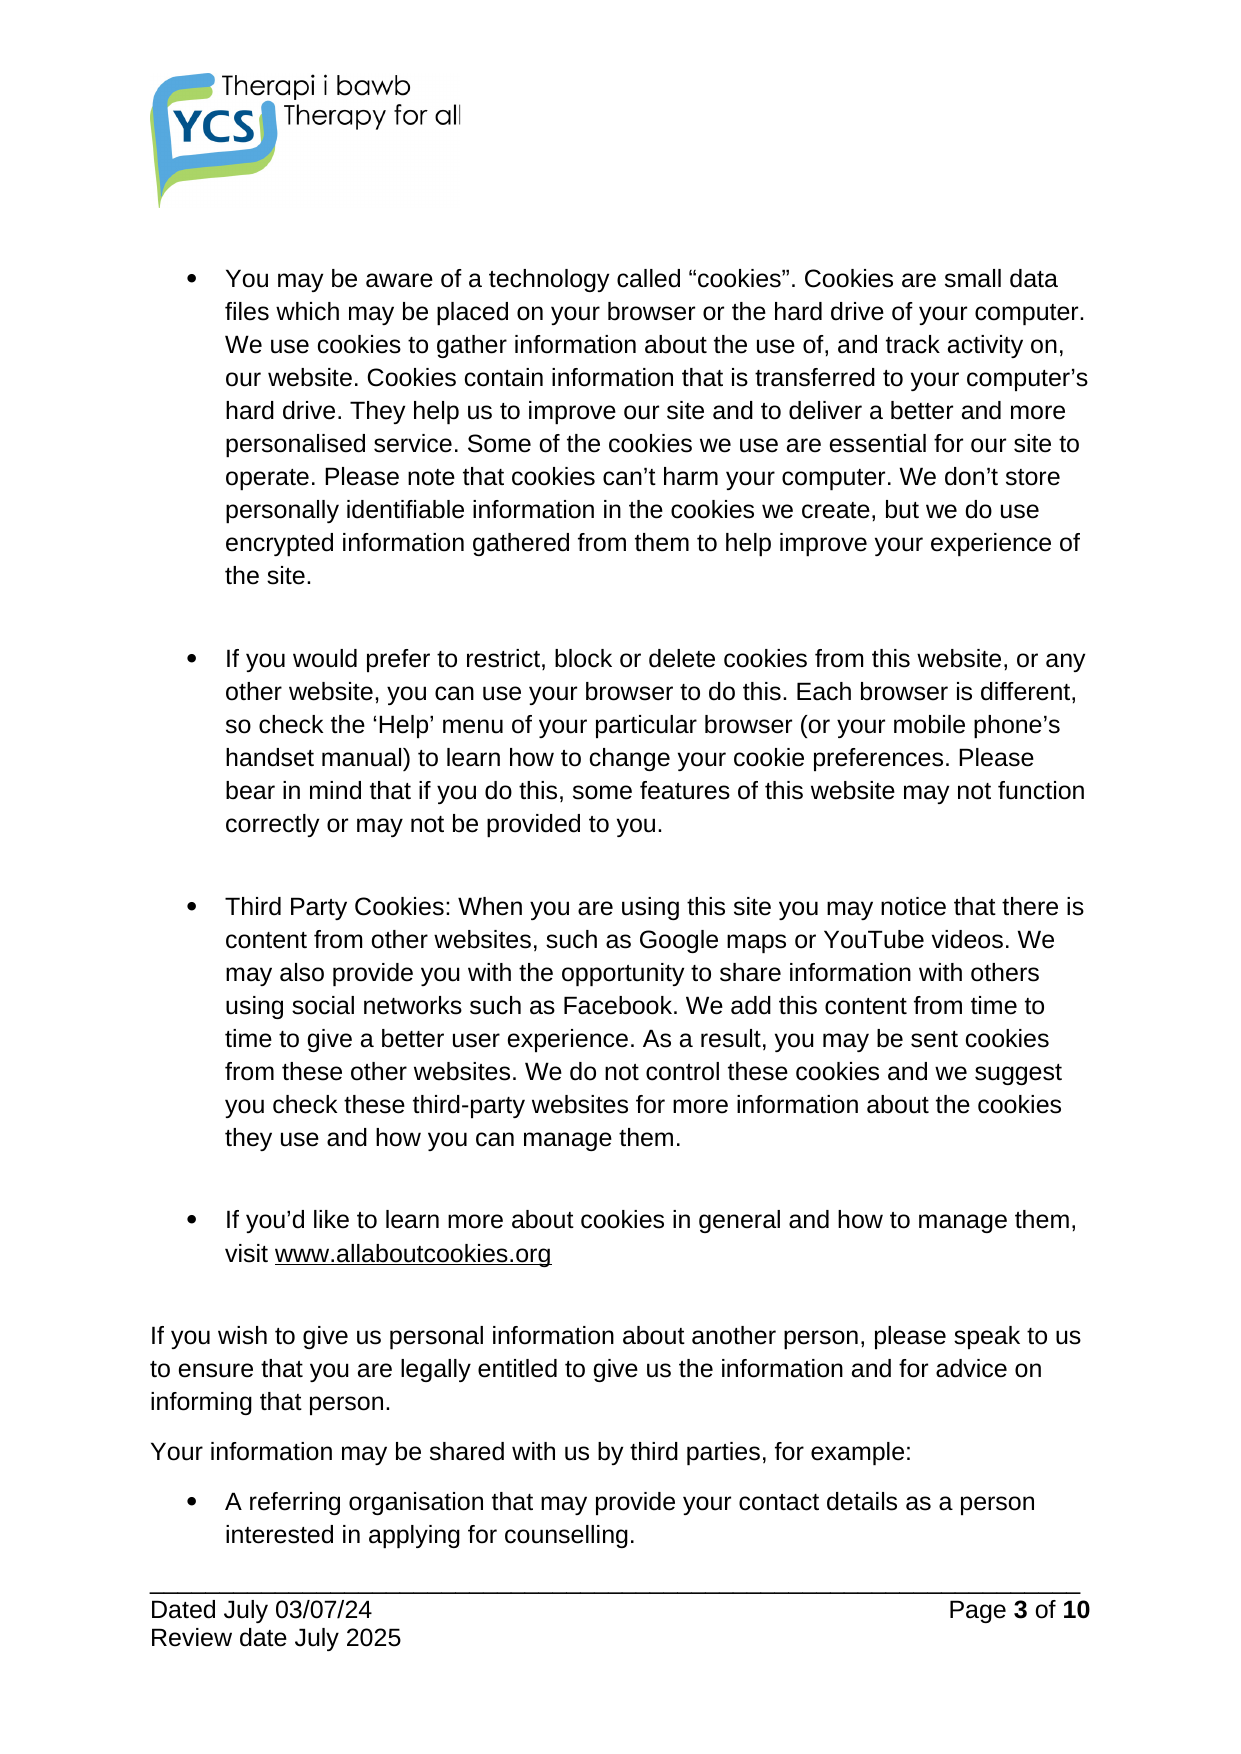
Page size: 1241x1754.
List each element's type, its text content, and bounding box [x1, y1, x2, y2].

list Third Party Cookies: When you are using this site you may notice that there is content from other websites, such as Google maps or YouTube videos. We may also provide you with the opportunity to share information with others using social networks such as Facebook. We add this content from time to time to give a better user experience. As a result, you may be sent cookies from these other websites. We do not control these cookies and we suggest you check these third-party websites for more information about the cookies they use and how you can manage them. [187, 892, 1090, 1152]
list If you’d like to learn more about cookies in general and how to manage them, visit www.allaboutcookies.org [187, 1206, 1090, 1267]
list If you would prefer to restrict, block or delete cookies from this website, or any other website, you can use your browser to do this. Each browser is different, so check the ‘Help’ menu of your particular browser (or your mobile phone’s handset manual) to learn how to change your cookie preferences. Please bear in mind that if you do this, some features of this website may not function correctly or may not be provided to you. [187, 644, 1090, 838]
picture [150, 73, 461, 208]
list A referring organisation that may provide your contact details as a person interested in applying for counselling. [187, 1487, 1090, 1549]
text Your information may be shared with us by third parties, for example: [150, 1437, 1090, 1466]
list You may be aware of a technology called “cookies”. Cookies are small data files which may be placed on your browser or the hard drive of your computer. We use cookies to gather information about the use of, and track activity on, our website. Cookies contain information that is transferred to your computer’s hard drive. They help us to improve our site and to deliver a better and more personalised service. Some of the cookies we use are essential for our site to operate. Please note that cookies can’t harm your computer. We don’t store personally identifiable information in the cookies we create, but we do use encrypted information gathered from them to help improve your experience of the site. [187, 264, 1090, 590]
text If you wish to give us personal information about another person, please speak to us to ensure that you are legally entitled to give us the information and for advice on informing that person. [150, 1321, 1090, 1416]
